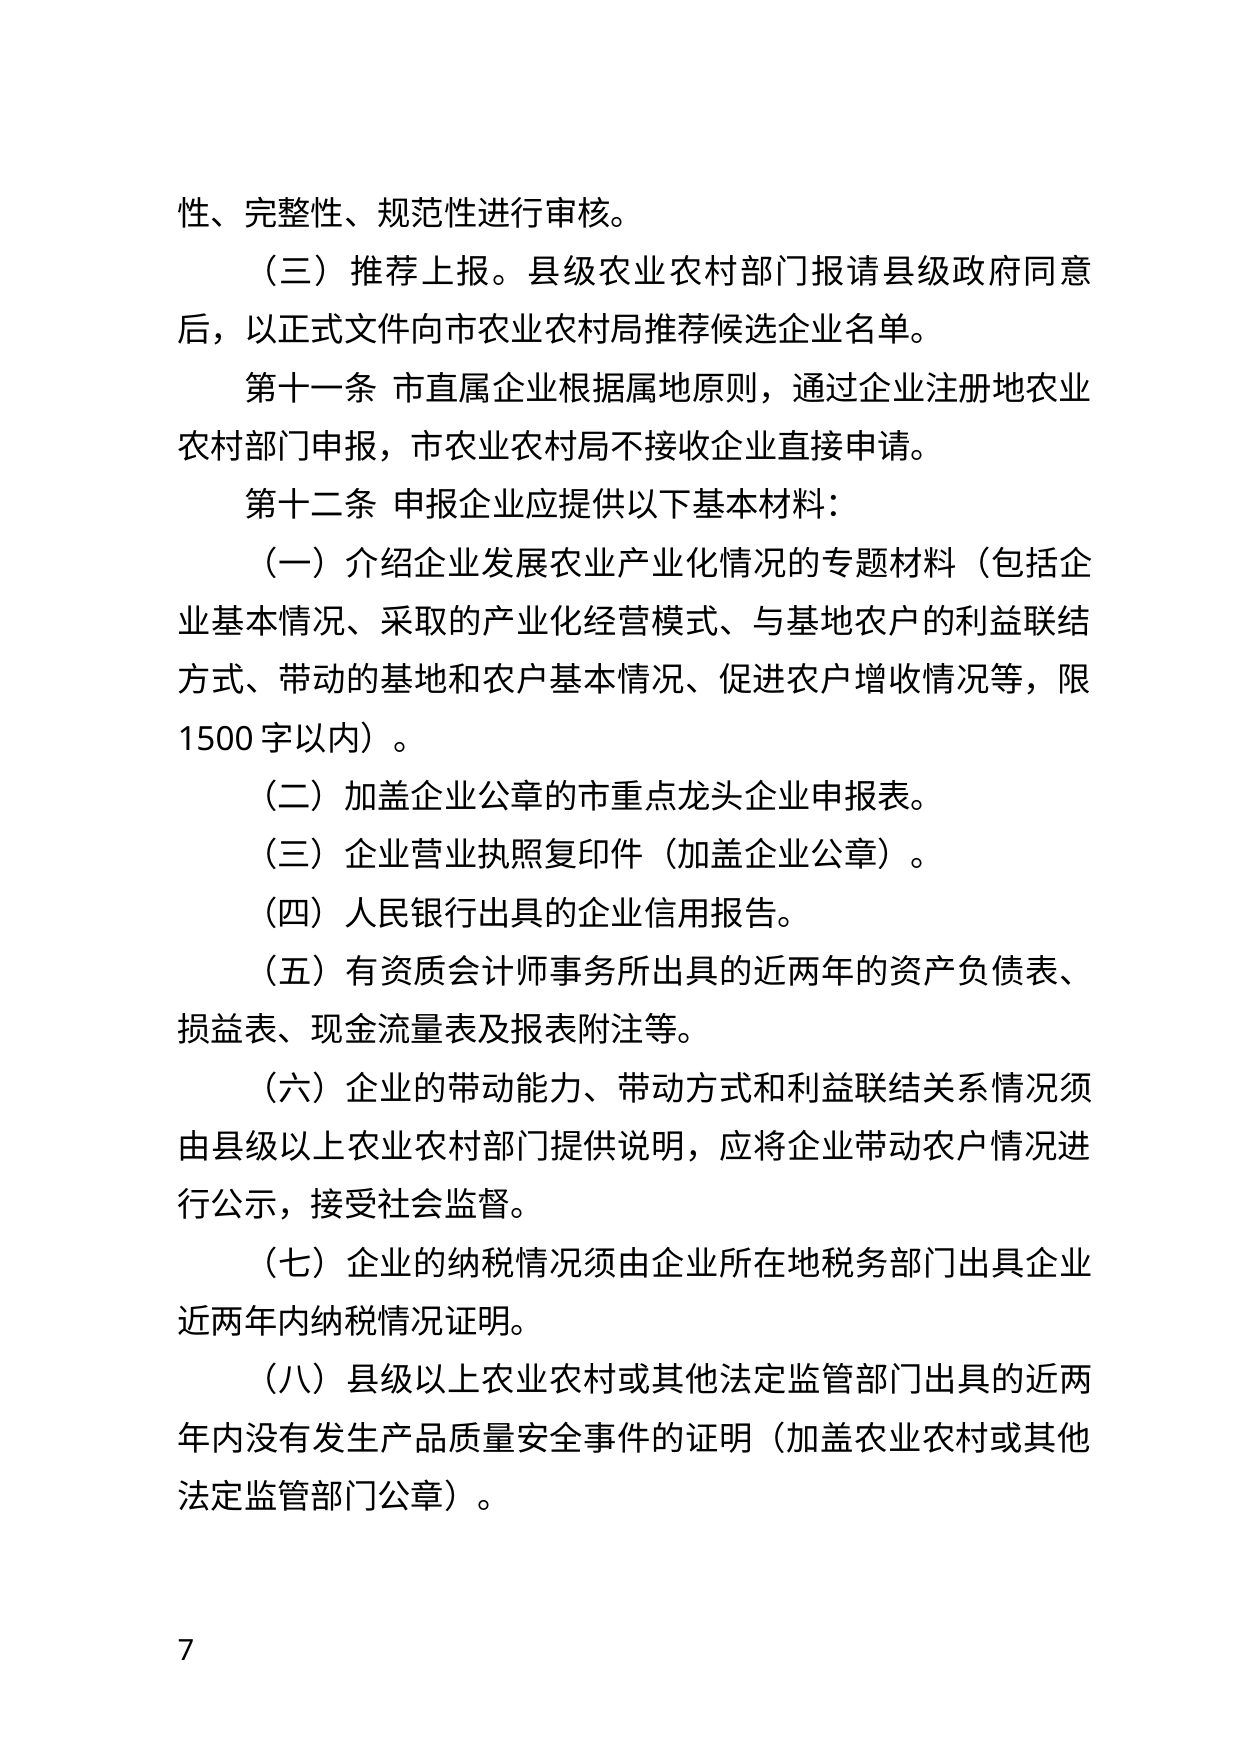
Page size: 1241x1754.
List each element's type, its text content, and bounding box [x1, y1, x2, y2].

text （一）介绍企业发展农业产业化情况的专题材料（包括企业基本情况、采取的产业化经营模式、与基地农户的利益联结方式、带动的基地和农户基本情况、促进农户增收情况等，限1500字以内）。 [177, 528, 1092, 762]
text 第十一条 市直属企业根据属地原则，通过企业注册地农业农村部门申报，市农业农村局不接收企业直接申请。 [177, 353, 1092, 470]
text （六）企业的带动能力、带动方式和利益联结关系情况须由县级以上农业农村部门提供说明，应将企业带动农户情况进行公示，接受社会监督。 [177, 1053, 1092, 1228]
text （三）推荐上报。县级农业农村部门报请县级政府同意后，以正式文件向市农业农村局推荐候选企业名单。 [177, 237, 1092, 353]
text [177, 178, 1092, 237]
text （二）加盖企业公章的市重点龙头企业申报表。 [177, 762, 1092, 820]
text （五）有资质会计师事务所出具的近两年的资产负债表、损益表、现金流量表及报表附注等。 [177, 937, 1092, 1053]
text 第十二条 申报企业应提供以下基本材料： [177, 470, 1092, 528]
text （八）县级以上农业农村或其他法定监管部门出具的近两年内没有发生产品质量安全事件的证明（加盖农业农村或其他法定监管部门公章）。 [177, 1345, 1092, 1520]
text （四）人民银行出具的企业信用报告。 [177, 878, 1092, 937]
text （七）企业的纳税情况须由企业所在地税务部门出具企业近两年内纳税情况证明。 [177, 1228, 1092, 1345]
text （三）企业营业执照复印件（加盖企业公章）。 [177, 820, 1092, 878]
